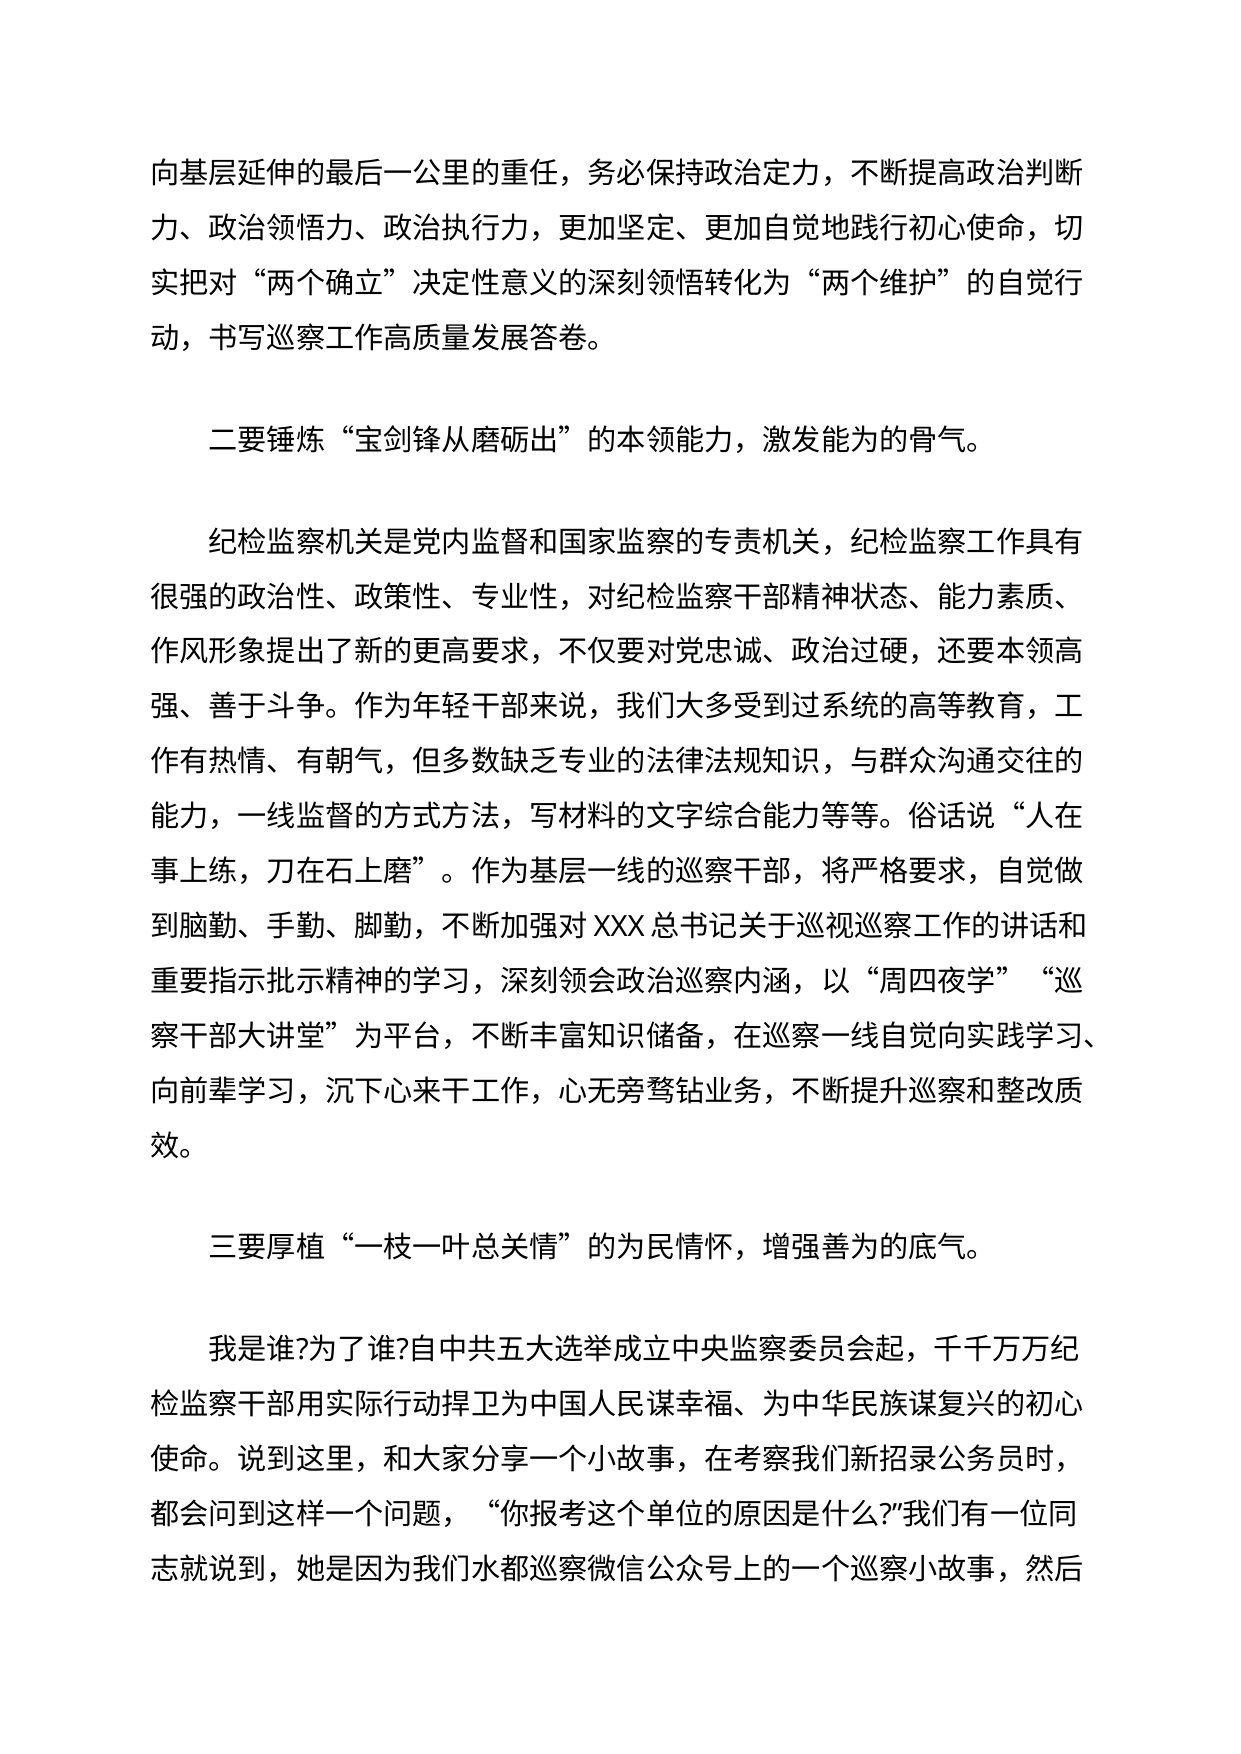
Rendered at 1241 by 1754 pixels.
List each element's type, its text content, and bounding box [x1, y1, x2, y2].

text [150, 1326, 1090, 1588]
text 三要厚植“一枝一叶总关情”的为民情怀，增强善为的底气。 [150, 1224, 1090, 1266]
text 二要锤炼“宝剑锋从磨砺出”的本领能力，激发能为的骨气。 [150, 416, 1090, 459]
text 纪检监察机关是党内监督和国家监察的专责机关，纪检监察工作具有很强的政治性、政策性、专业性，对纪检监察干部精神状态、能力素质、作风形象提出了新的更高要求，不仅要对党忠诚、政治过硬，还要本领高强、善于斗争。作为年轻干部来说，我们大多受到过系统的高等教育，工作有热情、有朝气，但多数缺乏专业的法律法规知识，与群众沟通交往的能力，一线监督的方式方法，写材料的文字综合能力等等。俗话说“人在事上练，刀在石上磨”。作为基层一线的巡察干部，将严格要求，自觉做到脑勤、手勤、脚勤，不断加强对XXX总书记关于巡视巡察工作的讲话和重要指示批示精神的学习，深刻领会政治巡察内涵，以“周四夜学”“巡察干部大讲堂”为平台，不断丰富知识储备，在巡察一线自觉向实践学习、向前辈学习，沉下心来干工作，心无旁骛钻业务，不断提升巡察和整改质效。 [150, 518, 1090, 1164]
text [150, 150, 1090, 357]
